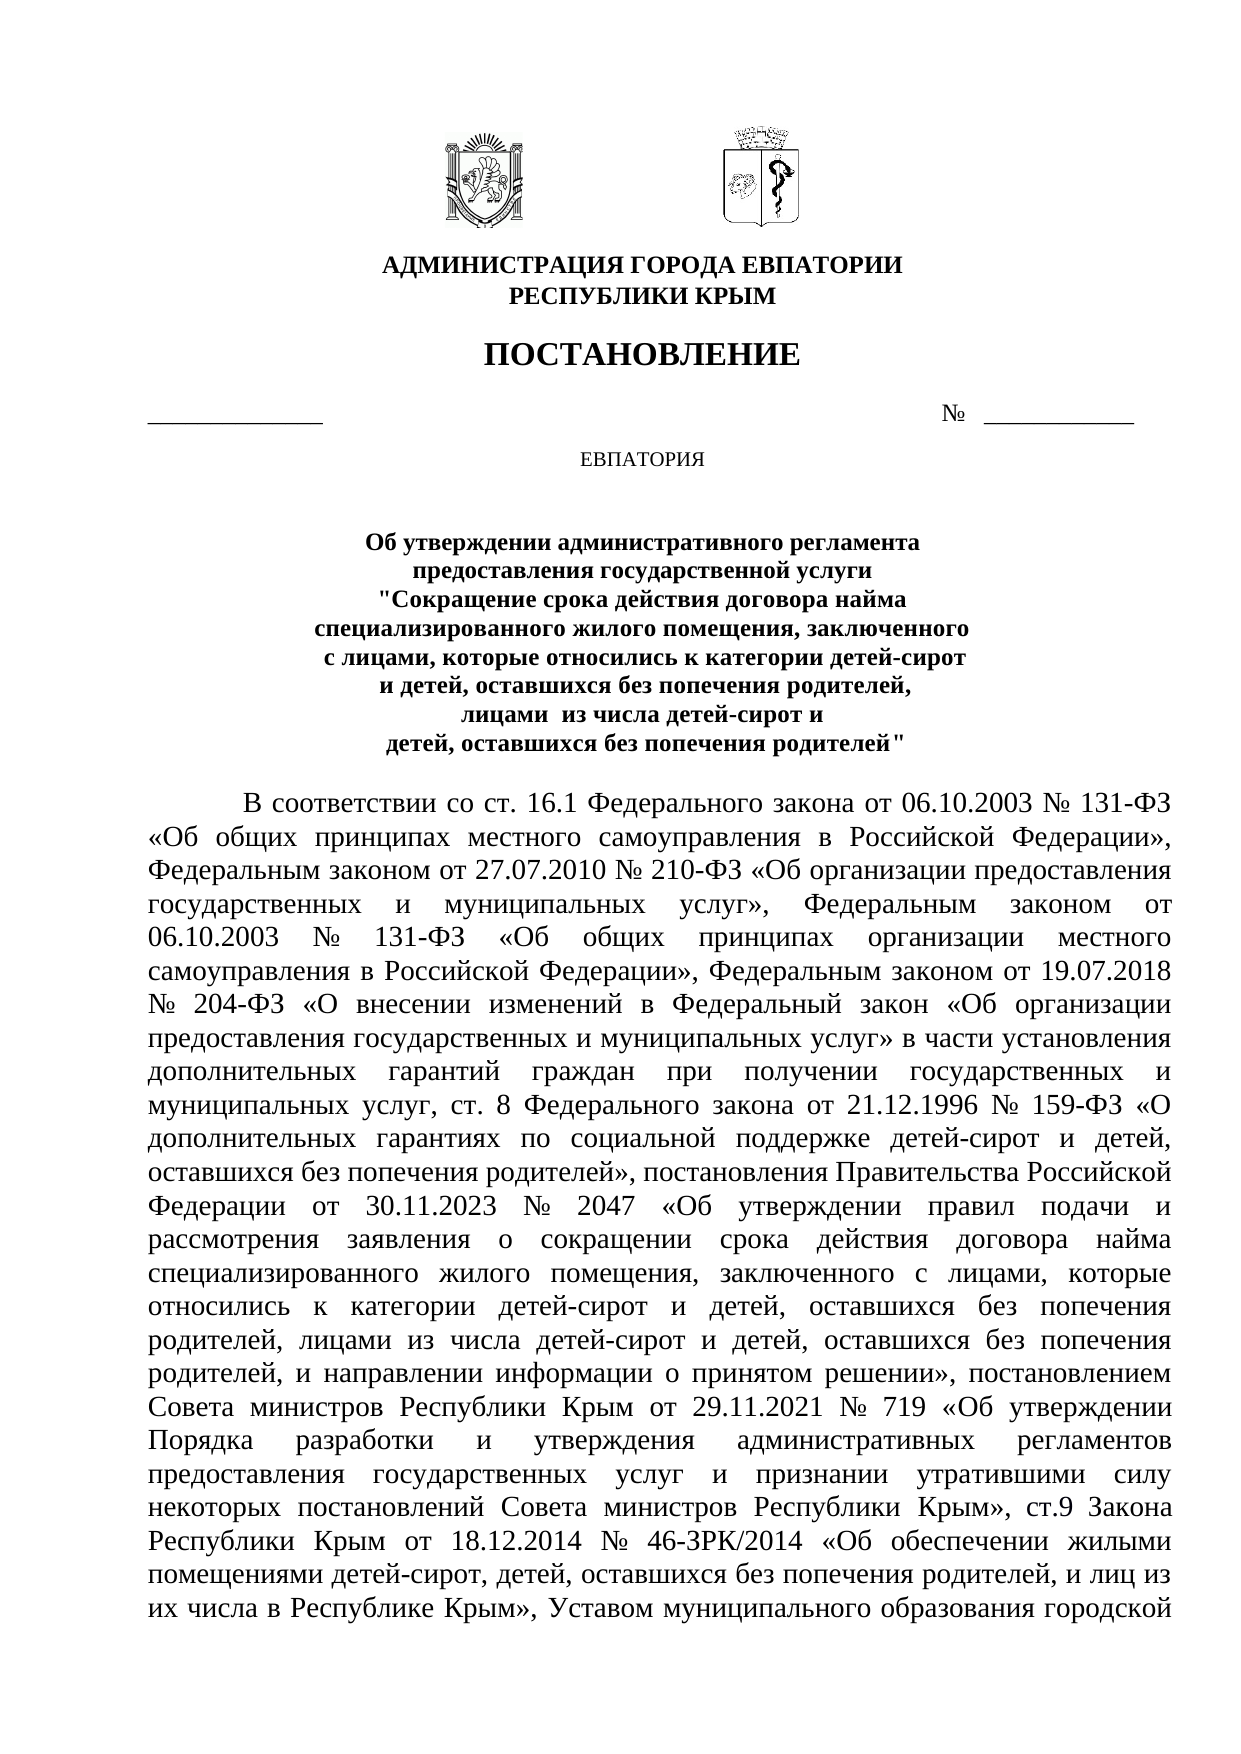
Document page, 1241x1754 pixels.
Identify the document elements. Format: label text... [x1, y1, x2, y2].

text ПОСТАНОВЛЕНИЕ [148, 334, 1137, 373]
text предоставления государственной услуги [148, 555, 1137, 584]
text Об утверждении административного регламента [148, 527, 1137, 555]
text РЕСПУБЛИКИ КРЫМ [148, 281, 1137, 309]
text специализированного жилого помещения, заключенного [148, 613, 1137, 642]
text ______________ № ____________ [148, 398, 1139, 427]
text ЕВПАТОРИЯ [148, 427, 1137, 477]
text детей, оставшихся без попечения родителей" [148, 728, 1137, 757]
text и детей, оставшихся без попечения родителей, [148, 670, 1137, 699]
text АДМИНИСТРАЦИЯ ГОРОДА ЕВПАТОРИИ [148, 244, 1137, 281]
text "Сокращение срока действия договора найма [148, 584, 1137, 613]
text лицами из числа детей-сирот и [148, 699, 1137, 728]
picture [444, 132, 523, 228]
picture [723, 126, 799, 227]
text с лицами, которые относились к категории детей-сирот [148, 642, 1137, 670]
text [148, 785, 1172, 1624]
